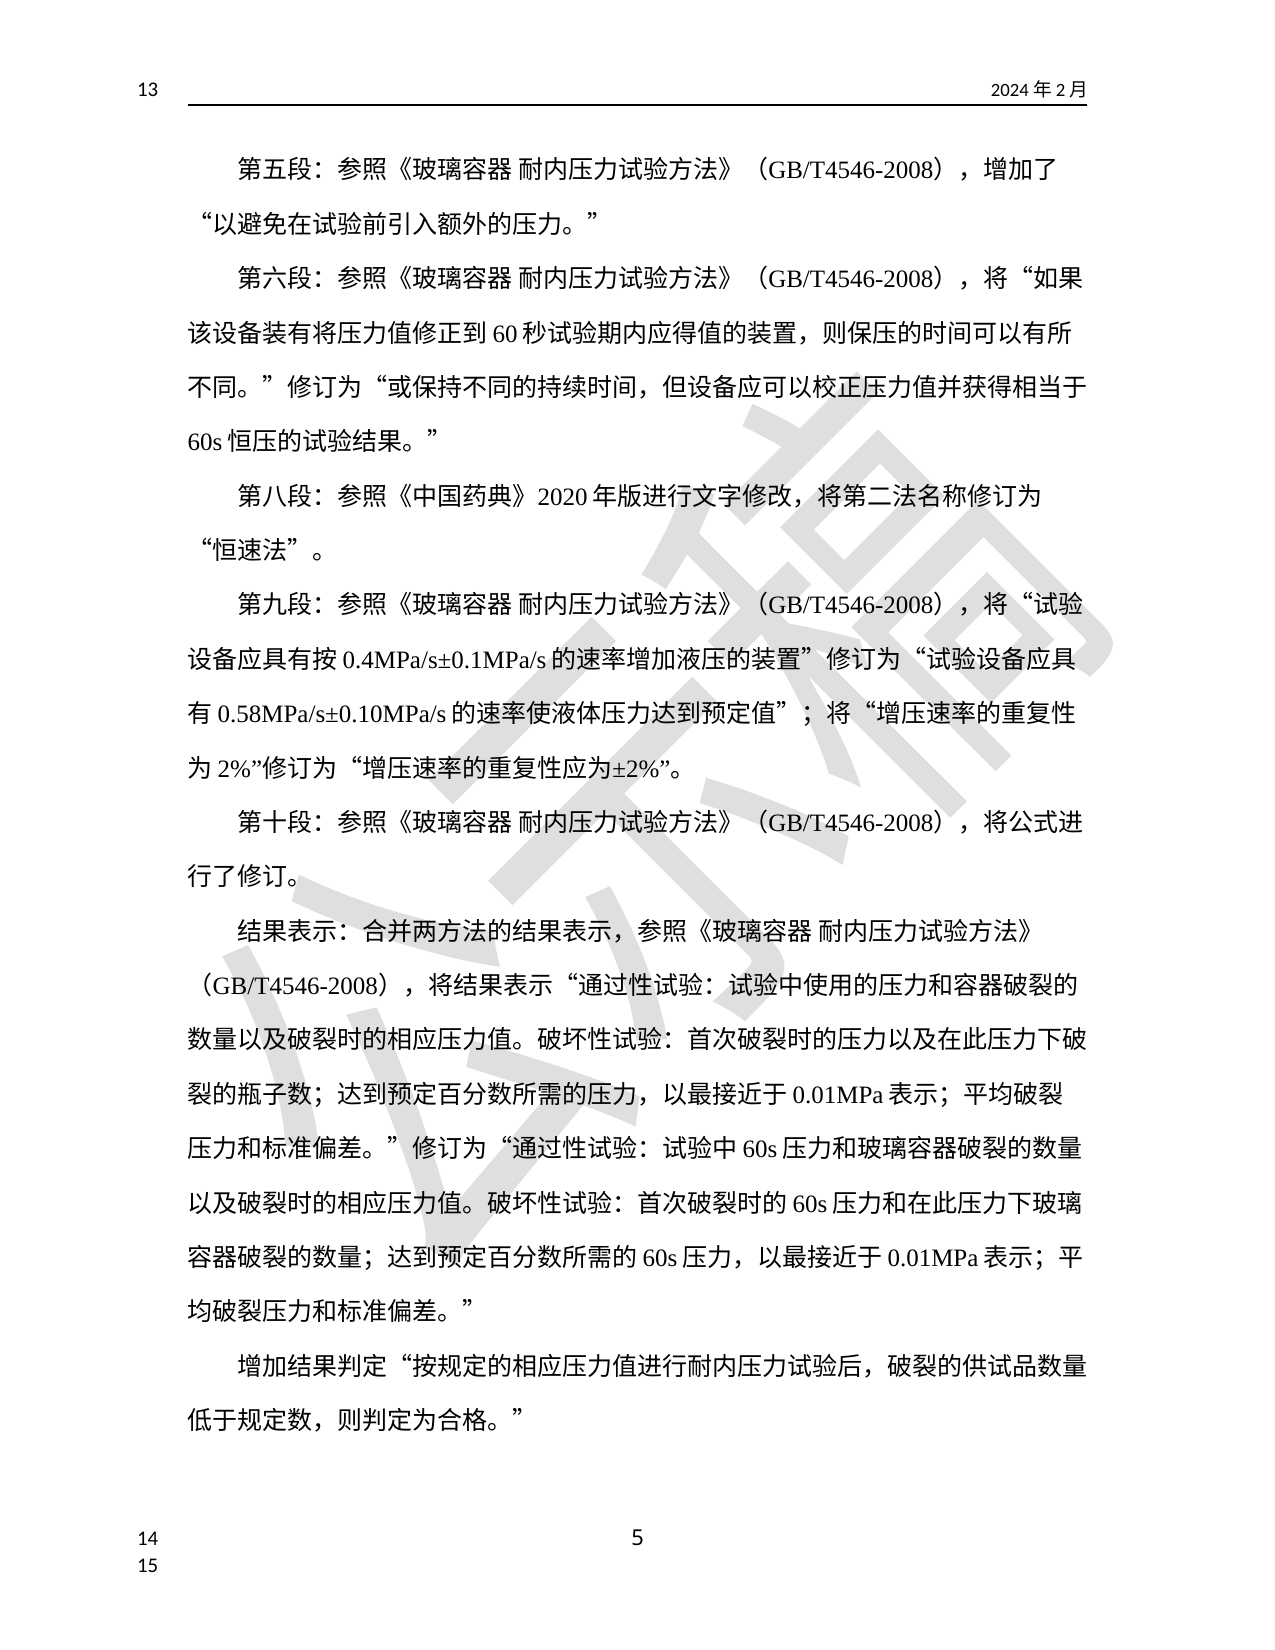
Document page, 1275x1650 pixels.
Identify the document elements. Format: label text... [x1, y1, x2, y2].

text 第六段：参照《玻璃容器 耐内压力试验方法》（GB/T4546-2008），将“如果该设备装有将压力值修正到60秒试验期内应得值的装置，则保压的时间可以有所不同。”修订为“或保持不同的持续时间，但设备应可以校正压力值并获得相当于60s恒压的试验结果。” [187, 259, 1087, 458]
text 第十段：参照《玻璃容器 耐内压力试验方法》（GB/T4546-2008），将公式进行了修订。 [187, 802, 1087, 893]
text 结果表示：合并两方法的结果表示，参照《玻璃容器 耐内压力试验方法》（GB/T4546-2008），将结果表示“通过性试验：试验中使用的压力和容器破裂的数量以及破裂时的相应压力值。破坏性试验：首次破裂时的压力以及在此压力下破裂的瓶子数；达到预定百分数所需的压力，以最接近于0.01MPa表示；平均破裂压力和标准偏差。”修订为“通过性试验：试验中60s压力和玻璃容器破裂的数量以及破裂时的相应压力值。破坏性试验：首次破裂时的60s压力和在此压力下玻璃容器破裂的数量；达到预定百分数所需的60s压力，以最接近于0.01MPa表示；平均破裂压力和标准偏差。” [187, 911, 1087, 1328]
text 第九段：参照《玻璃容器 耐内压力试验方法》（GB/T4546-2008），将“试验设备应具有按0.4MPa/s±0.1MPa/s的速率增加液压的装置”修订为“试验设备应具有0.58MPa/s±0.10MPa/s的速率使液体压力达到预定值”；将“增压速率的重复性为2%”修订为“增压速率的重复性应为±2%”。 [187, 585, 1087, 784]
text 增加结果判定“按规定的相应压力值进行耐内压力试验后，破裂的供试品数量低于规定数，则判定为合格。” [187, 1346, 1087, 1437]
text 第五段：参照《玻璃容器 耐内压力试验方法》（GB/T4546-2008），增加了“以避免在试验前引入额外的压力。” [187, 150, 1087, 241]
text 第八段：参照《中国药典》2020年版进行文字修改，将第二法名称修订为“恒速法”。 [187, 476, 1087, 567]
